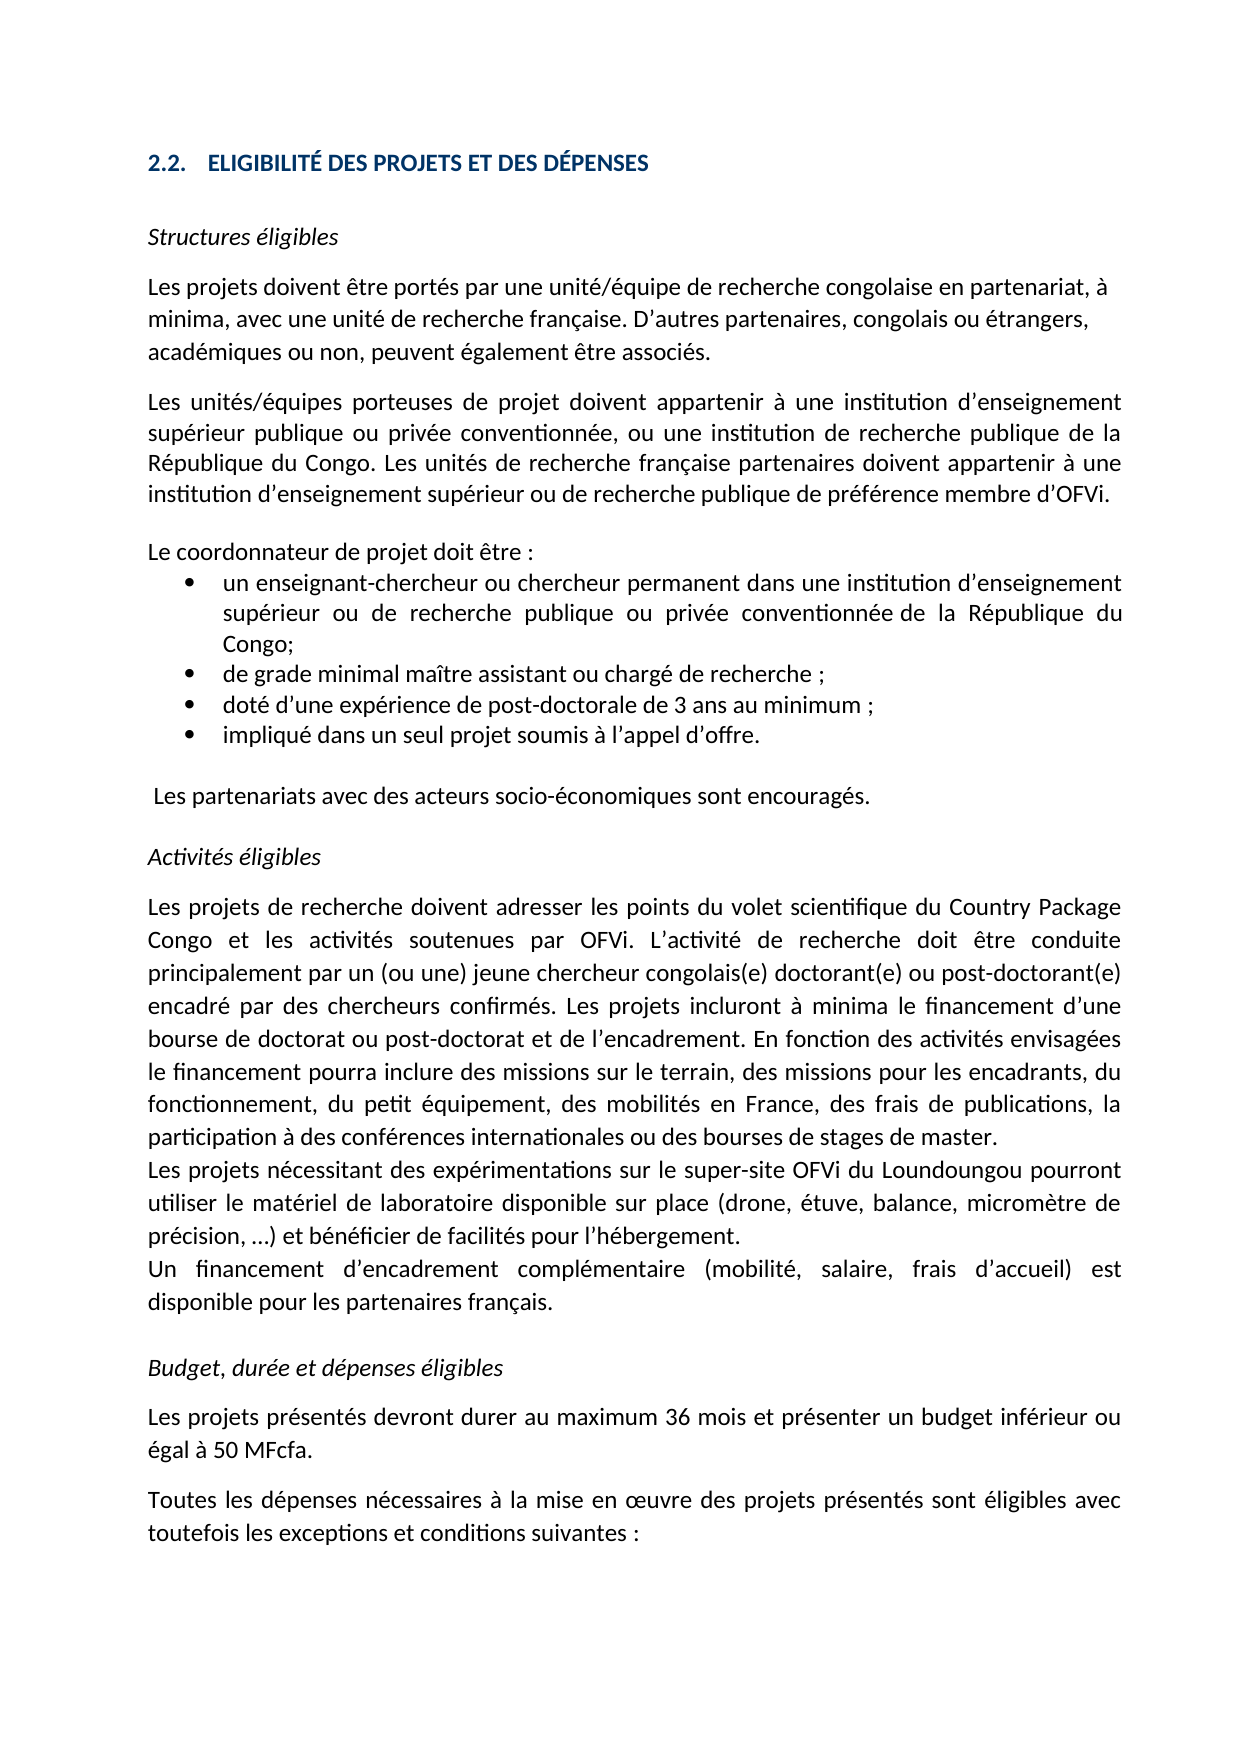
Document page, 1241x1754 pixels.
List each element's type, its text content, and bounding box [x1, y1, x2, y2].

text Structures éligibles [148, 221, 1123, 252]
text Toutes les dépenses nécessaires à la mise en œuvre des projets présentés sont éligibles avec toutefois les exceptions et conditions suivantes : [148, 1484, 1123, 1547]
subtitle Eligibilité des projets et des dépenses [148, 148, 1123, 178]
list impliqué dans un seul projet soumis à l’appel d’offre. [185, 719, 1123, 750]
list de grade minimal maître assistant ou chargé de recherche ; [185, 658, 1123, 689]
text Les projets de recherche doivent adresser les points du volet scientifique du Country Package Congo et les activités soutenues par OFVi. L’activité de recherche doit être conduite principalement par un (ou une) jeune chercheur congolais(e) doctorant(e) ou post-doctorant(e) encadré par des chercheurs confirmés. Les projets incluront à minima le financement d’une bourse de doctorat ou post-doctorat et de l’encadrement. En fonction des activités envisagées le financement pourra inclure des missions sur le terrain, des missions pour les encadrants, du fonctionnement, du petit équipement, des mobilités en France, des frais de publications, la participation à des conférences internationales ou des bourses de stages de master. [148, 891, 1123, 1152]
text Budget, durée et dépenses éligibles [148, 1352, 1123, 1382]
list un enseignant-chercheur ou chercheur permanent dans une institution d’enseignement supérieur ou de recherche publique ou privée conventionnée de la République du Congo; [185, 567, 1123, 658]
text Les projets doivent être portés par une unité/équipe de recherche congolaise en partenariat, à minima, avec une unité de recherche française. D’autres partenaires, congolais ou étrangers, académiques ou non, peuvent également être associés. [148, 271, 1123, 367]
text Les projets présentés devront durer au maximum 36 mois et présenter un budget inférieur ou égal à 50 MFcfa. [148, 1401, 1123, 1465]
text Activités éligibles [148, 841, 1123, 872]
text Le coordonnateur de projet doit être : [148, 536, 1123, 567]
list doté d’une expérience de post-doctorale de 3 ans au minimum ; [185, 689, 1123, 719]
text Les projets nécessitant des expérimentations sur le super-site OFVi du Loundoungou pourront utiliser le matériel de laboratoire disponible sur place (drone, étuve, balance, micromètre de précision, …) et bénéficier de facilités pour l’hébergement. [148, 1154, 1123, 1251]
text Un financement d’encadrement complémentaire (mobilité, salaire, frais d’accueil) est disponible pour les partenaires français. [148, 1253, 1123, 1317]
text Les unités/équipes porteuses de projet doivent appartenir à une institution d’enseignement supérieur publique ou privée conventionnée, ou une institution de recherche publique de la République du Congo. Les unités de recherche française partenaires doivent appartenir à une institution d’enseignement supérieur ou de recherche publique de préférence membre d’OFVi. [148, 386, 1123, 508]
text Les partenariats avec des acteurs socio-économiques sont encouragés. [148, 780, 1123, 811]
